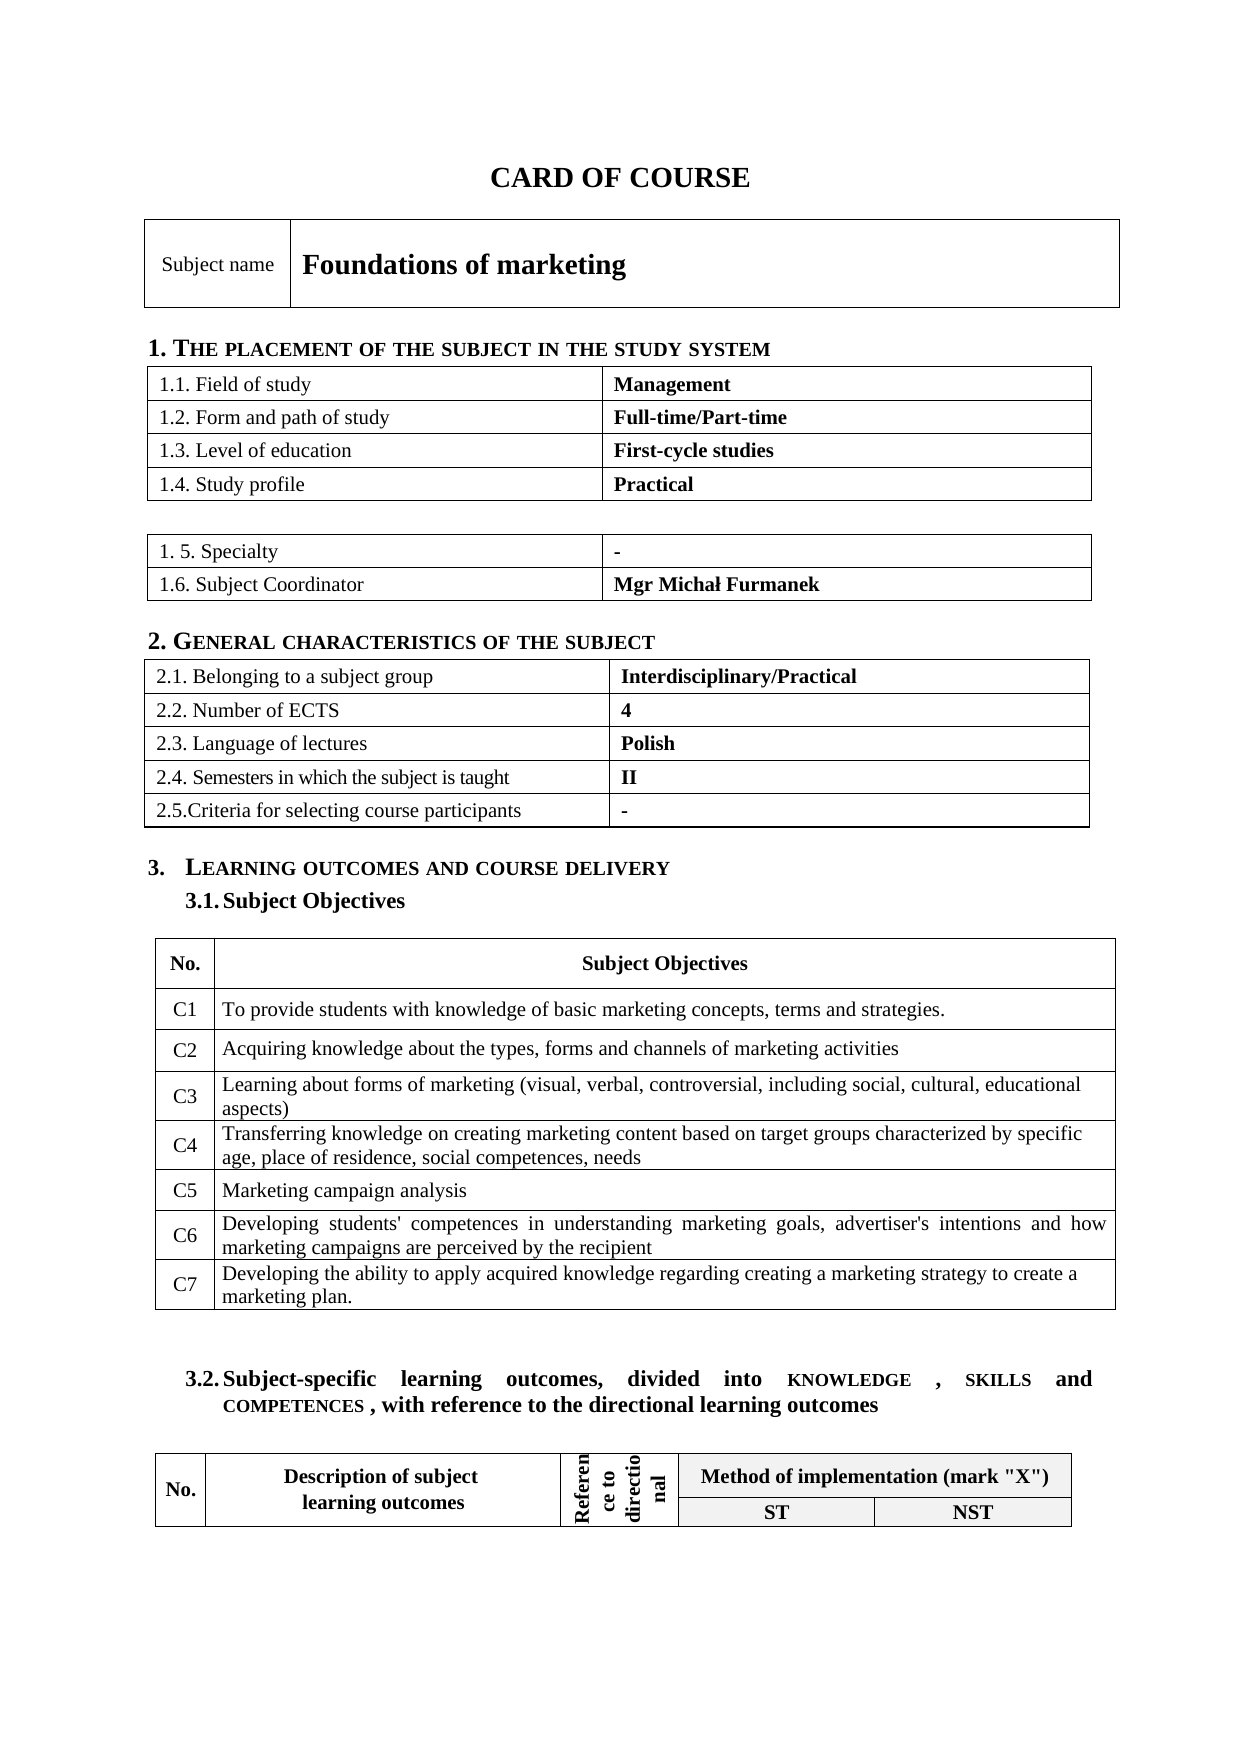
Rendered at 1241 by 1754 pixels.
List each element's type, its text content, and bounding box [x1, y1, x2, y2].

table_cell 1.6. Subject Coordinator [148, 568, 602, 600]
table_cell ST [679, 1498, 874, 1526]
table_cell Practical [603, 468, 1091, 500]
table_cell C2 [156, 1030, 214, 1071]
list Subject-specific learning outcomes, divided into knowledge , skills and competences , with reference to the directional learning outcomes [185, 1365, 1092, 1418]
table_cell Marketing campaign analysis [215, 1170, 1115, 1210]
list Learning outcomes and course delivery [148, 852, 1092, 881]
table_header 1. 5. Specialty [148, 535, 602, 567]
table_cell Learning about forms of marketing (visual, verbal, controversial, including social, cultural, educational aspects) [215, 1072, 1115, 1120]
table_cell To provide students with knowledge of basic marketing concepts, terms and strategies. [215, 989, 1115, 1029]
table_cell Transferring knowledge on creating marketing content based on target groups characterized by specific age, place of residence, social competences, needs [215, 1121, 1115, 1169]
table_cell C4 [156, 1121, 214, 1169]
table_cell C3 [156, 1072, 214, 1120]
table_header Description of subject learning outcomes [206, 1454, 560, 1526]
subtitle card of course [148, 160, 1092, 194]
text 1. The placement of the subject in the study system [148, 333, 1092, 362]
table_header - [603, 535, 1091, 567]
table_cell 2.2. Number of ECTS [145, 694, 609, 726]
table_header No. [156, 939, 214, 988]
table_cell Developing the ability to apply acquired knowledge regarding creating a marketing strategy to create a marketing plan. [215, 1260, 1115, 1308]
table_header 2.1. Belonging to a subject group [145, 660, 609, 693]
table_cell Mgr Michał Furmanek [603, 568, 1091, 600]
table_cell 1.3. Level of education [148, 434, 602, 467]
table_cell Acquiring knowledge about the types, forms and channels of marketing activities [215, 1030, 1115, 1071]
table_cell Polish [610, 727, 1089, 759]
table_cell C6 [156, 1211, 214, 1259]
table_cell 2.3. Language of lectures [145, 727, 609, 759]
table_cell C1 [156, 989, 214, 1029]
table_cell First-cycle studies [603, 434, 1091, 467]
table_header Reference to directional effects learning (symbols) [561, 1454, 678, 1526]
table_cell 2.4. Semesters in which the subject is taught [145, 761, 609, 793]
table_cell - [610, 794, 1089, 826]
table_cell 2.5.Criteria for selecting course participants [145, 794, 609, 826]
text 2. General characteristics of the subject [148, 626, 1092, 655]
table_header No. [156, 1454, 205, 1526]
table_cell 4 [610, 694, 1089, 726]
table_cell Developing students' competences in understanding marketing goals, advertiser's intentions and how marketing campaigns are perceived by the recipient [215, 1211, 1115, 1259]
table_cell II [610, 761, 1089, 793]
list Subject Objectives [185, 887, 1092, 914]
table_header Method of implementation (mark "X") [679, 1454, 1071, 1497]
table_header Management [603, 367, 1091, 400]
table_header Subject Objectives [215, 939, 1115, 988]
table_cell C5 [156, 1170, 214, 1210]
table_cell C7 [156, 1260, 214, 1308]
table_cell NST [875, 1498, 1071, 1526]
table_header Interdisciplinary/Practical [610, 660, 1089, 693]
table_cell Full-time/Part-time [603, 401, 1091, 433]
table_header Subject name [145, 220, 290, 307]
table_header 1.1. Field of study [148, 367, 602, 400]
table_header Foundations of marketing [291, 220, 1119, 307]
table_cell 1.2. Form and path of study [148, 401, 602, 433]
table_cell 1.4. Study profile [148, 468, 602, 500]
